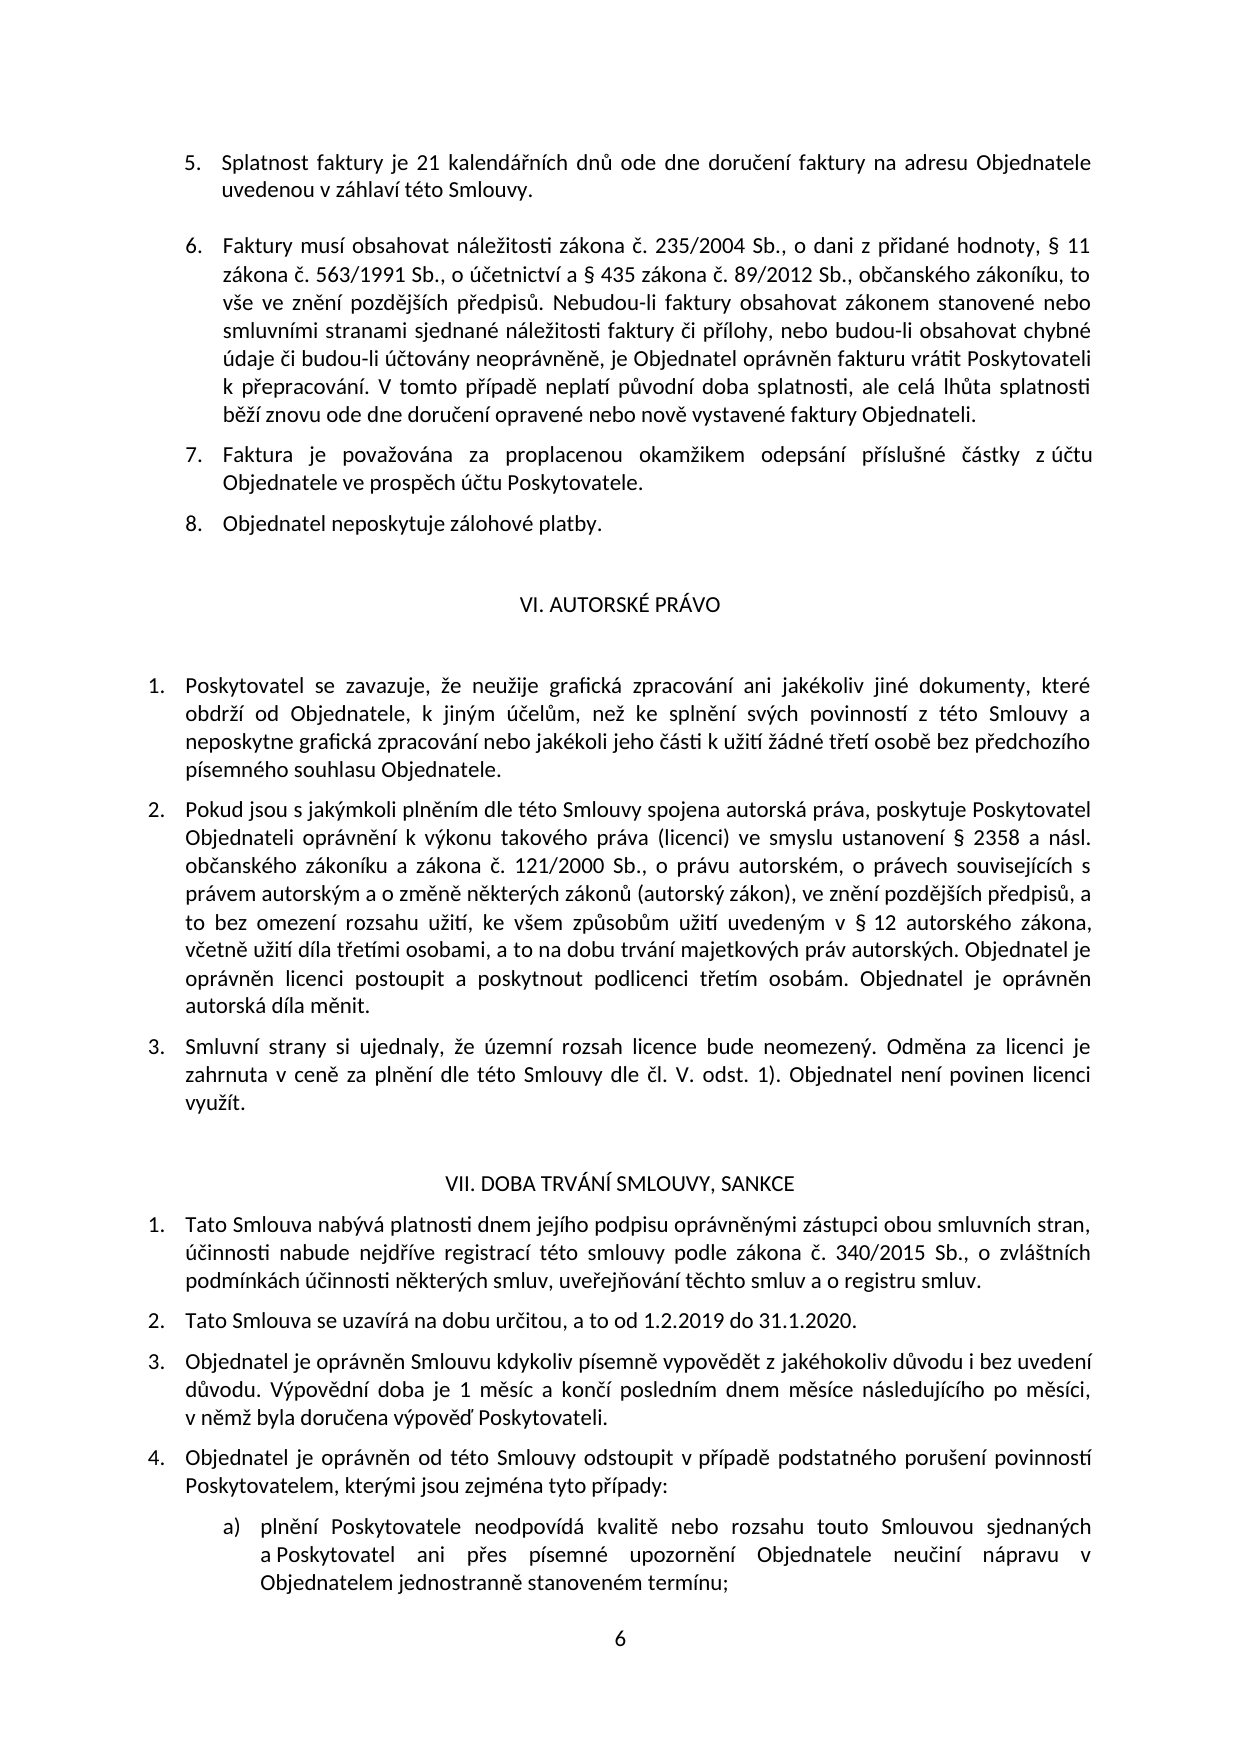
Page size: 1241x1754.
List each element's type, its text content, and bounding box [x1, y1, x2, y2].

list Faktury musí obsahovat náležitosti zákona č. 235/2004 Sb., o dani z přidané hodnoty, § 11 zákona č. 563/1991 Sb., o účetnictví a § 435 zákona č. 89/2012 Sb., občanského zákoníku, to vše ve znění pozdějších předpisů. Nebudou-li faktury obsahovat zákonem stanovené nebo smluvními stranami sjednané náležitosti faktury či přílohy, nebo budou-li obsahovat chybné údaje či budou-li účtovány neoprávněně, je Objednatel oprávněn fakturu vrátit Poskytovateli k přepracování. V tomto případě neplatí původní doba splatnosti, ale celá lhůta splatnosti běží znovu ode dne doručení opravené nebo nově vystavené faktury Objednateli. [185, 232, 1093, 428]
list Objednatel je oprávněn od této Smlouvy odstoupit v případě podstatného porušení povinností Poskytovatelem, kterými jsou zejména tyto případy: [148, 1443, 1093, 1499]
list Tato Smlouva se uzavírá na dobu určitou, a to od 1.2.2019 do 31.1.2020. [148, 1306, 1093, 1334]
list Faktura je považována za proplacenou okamžikem odepsání příslušné částky z účtu Objednatele ve prospěch účtu Poskytovatele. [185, 440, 1093, 496]
list Tato Smlouva nabývá platnosti dnem jejího podpisu oprávněnými zástupci obou smluvních stran, účinnosti nabude nejdříve registrací této smlouvy podle zákona č. 340/2015 Sb., o zvláštních podmínkách účinnosti některých smluv, uveřejňování těchto smluv a o registru smluv. [148, 1210, 1093, 1294]
list plnění Poskytovatele neodpovídá kvalitě nebo rozsahu touto Smlouvou sjednaných a Poskytovatel ani přes písemné upozornění Objednatele neučiní nápravu v Objednatelem jednostranně stanoveném termínu; [223, 1512, 1093, 1596]
text VII. DOBA TRVÁNÍ SMLOUVY, SANKCE [148, 1169, 1093, 1197]
list Pokud jsou s jakýmkoli plněním dle této Smlouvy spojena autorská práva, poskytuje Poskytovatel Objednateli oprávnění k výkonu takového práva (licenci) ve smyslu ustanovení § 2358 a násl. občanského zákoníku a zákona č. 121/2000 Sb., o právu autorském, o právech souvisejících s právem autorským a o změně některých zákonů (autorský zákon), ve znění pozdějších předpisů, a to bez omezení rozsahu užití, ke všem způsobům užití uvedeným v § 12 autorského zákona, včetně užití díla třetími osobami, a to na dobu trvání majetkových práv autorských. Objednatel je oprávněn licenci postoupit a poskytnout podlicenci třetím osobám. Objednatel je oprávněn autorská díla měnit. [148, 796, 1093, 1020]
list Splatnost faktury je 21 kalendářních dnů ode dne doručení faktury na adresu Objednatele uvedenou v záhlaví této Smlouvy. [184, 148, 1093, 204]
list Smluvní strany si ujednaly, že územní rozsah licence bude neomezený. Odměna za licenci je zahrnuta v ceně za plnění dle této Smlouvy dle čl. V. odst. 1). Objednatel není povinen licenci využít. [148, 1032, 1093, 1116]
list Objednatel neposkytuje zálohové platby. [185, 509, 1093, 537]
list Objednatel je oprávněn Smlouvu kdykoliv písemně vypovědět z jakéhokoliv důvodu i bez uvedení důvodu. Výpovědní doba je 1 měsíc a končí posledním dnem měsíce následujícího po měsíci, v němž byla doručena výpověď Poskytovateli. [148, 1347, 1093, 1431]
list Poskytovatel se zavazuje, že neužije grafická zpracování ani jakékoliv jiné dokumenty, které obdrží od Objednatele, k jiným účelům, než ke splnění svých povinností z této Smlouvy a neposkytne grafická zpracování nebo jakékoli jeho části k užití žádné třetí osobě bez předchozího písemného souhlasu Objednatele. [148, 671, 1093, 783]
text VI. AUTORSKÉ PRÁVO [148, 590, 1093, 618]
